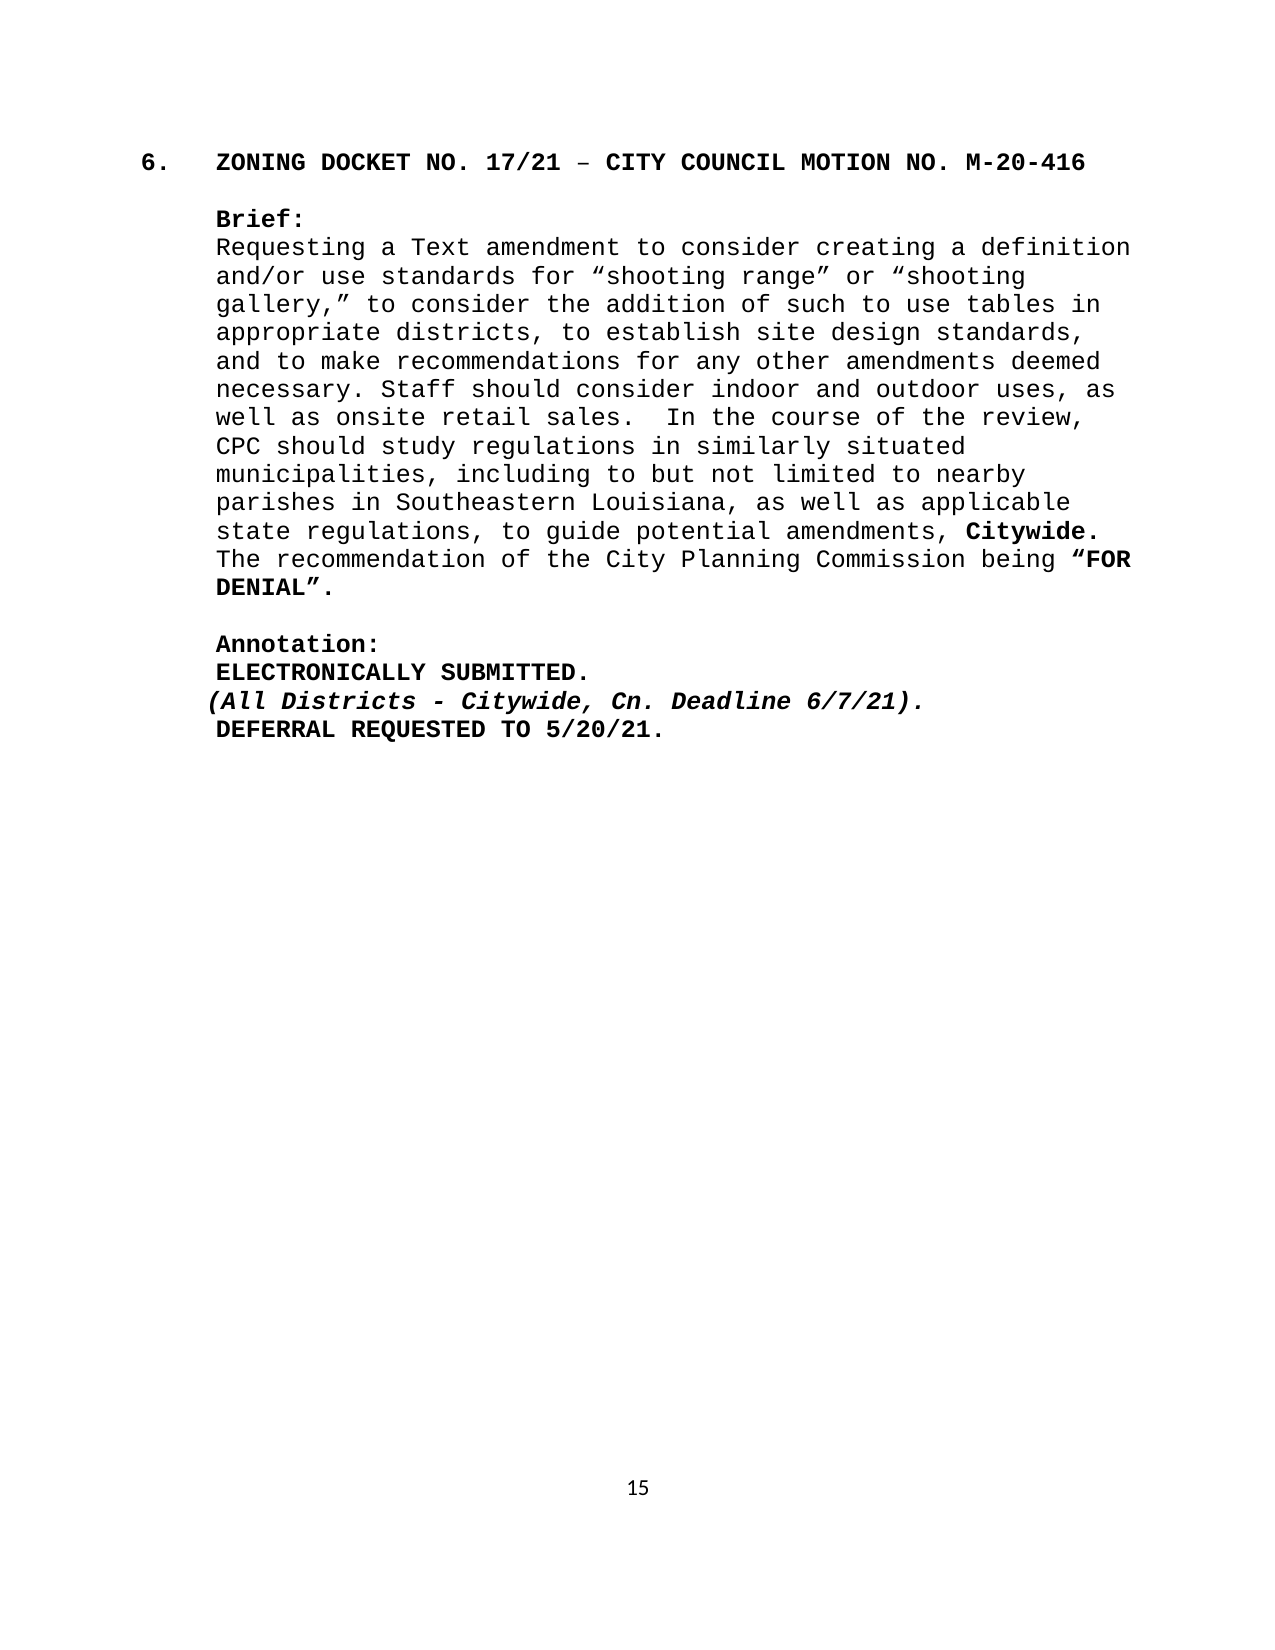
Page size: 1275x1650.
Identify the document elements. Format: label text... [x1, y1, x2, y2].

list Brief: [216, 207, 1134, 235]
text DEFERRAL REQUESTED TO 5/20/21. [216, 717, 1134, 745]
list ZONING DOCKET NO. 17/21 – CITY COUNCIL MOTION NO. M-20-416 [141, 150, 1134, 178]
list Requesting a Text amendment to consider creating a definition and/or use standards for “shooting range” or “shooting gallery,” to consider the addition of such to use tables in appropriate districts, to establish site design standards, and to make recommendations for any other amendments deemed necessary. Staff should consider indoor and outdoor uses, as well as onsite retail sales. In the course of the review, CPC should study regulations in similarly situated municipalities, including to but not limited to nearby parishes in Southeastern Louisiana, as well as applicable state regulations, to guide potential amendments, Citywide. The recommendation of the City Planning Commission being “FOR DENIAL”. [216, 235, 1134, 603]
text (All Districts - Citywide, Cn. Deadline 6/7/21). [141, 688, 1134, 717]
text ELECTRONICALLY SUBMITTED. [141, 660, 1134, 688]
text Annotation: [141, 632, 1134, 660]
